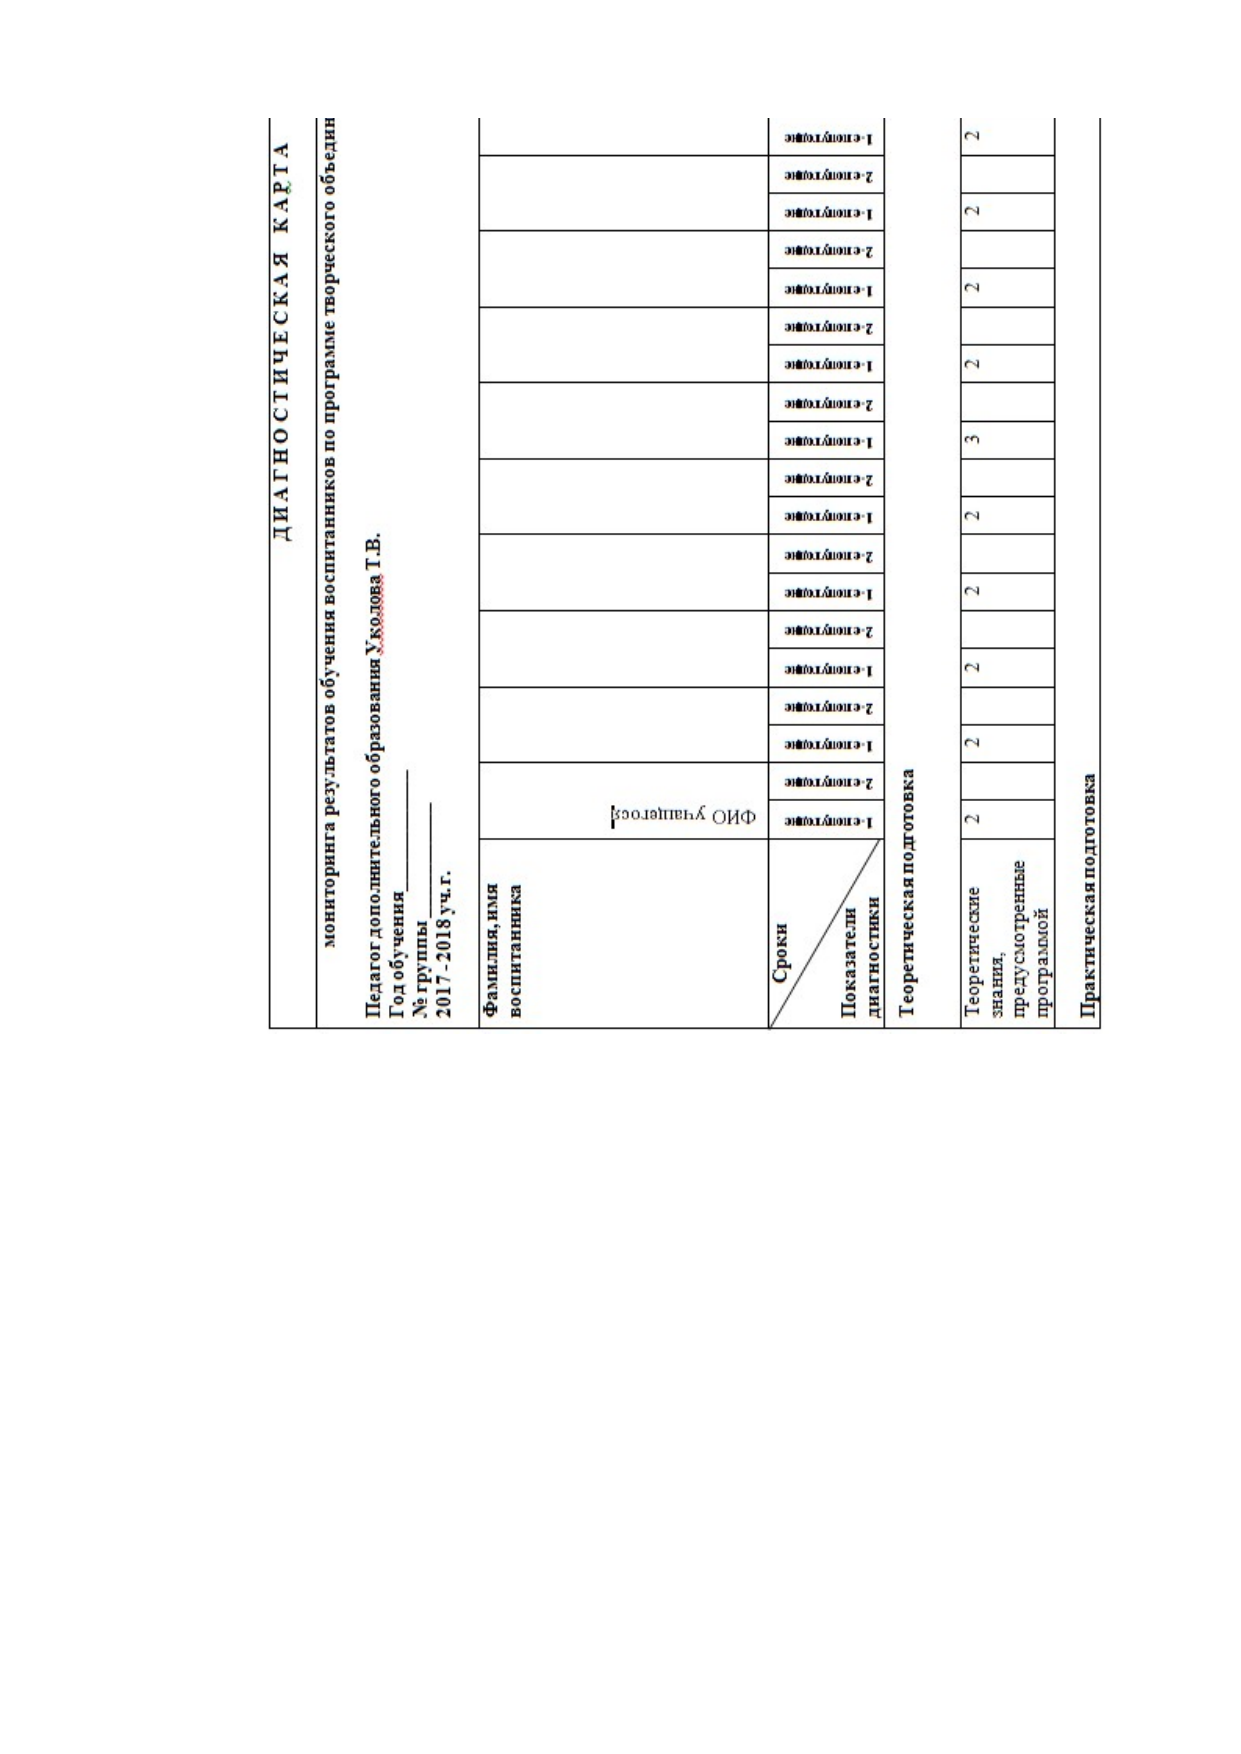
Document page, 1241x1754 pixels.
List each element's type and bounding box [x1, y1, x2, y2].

picture [266, 118, 1109, 1034]
